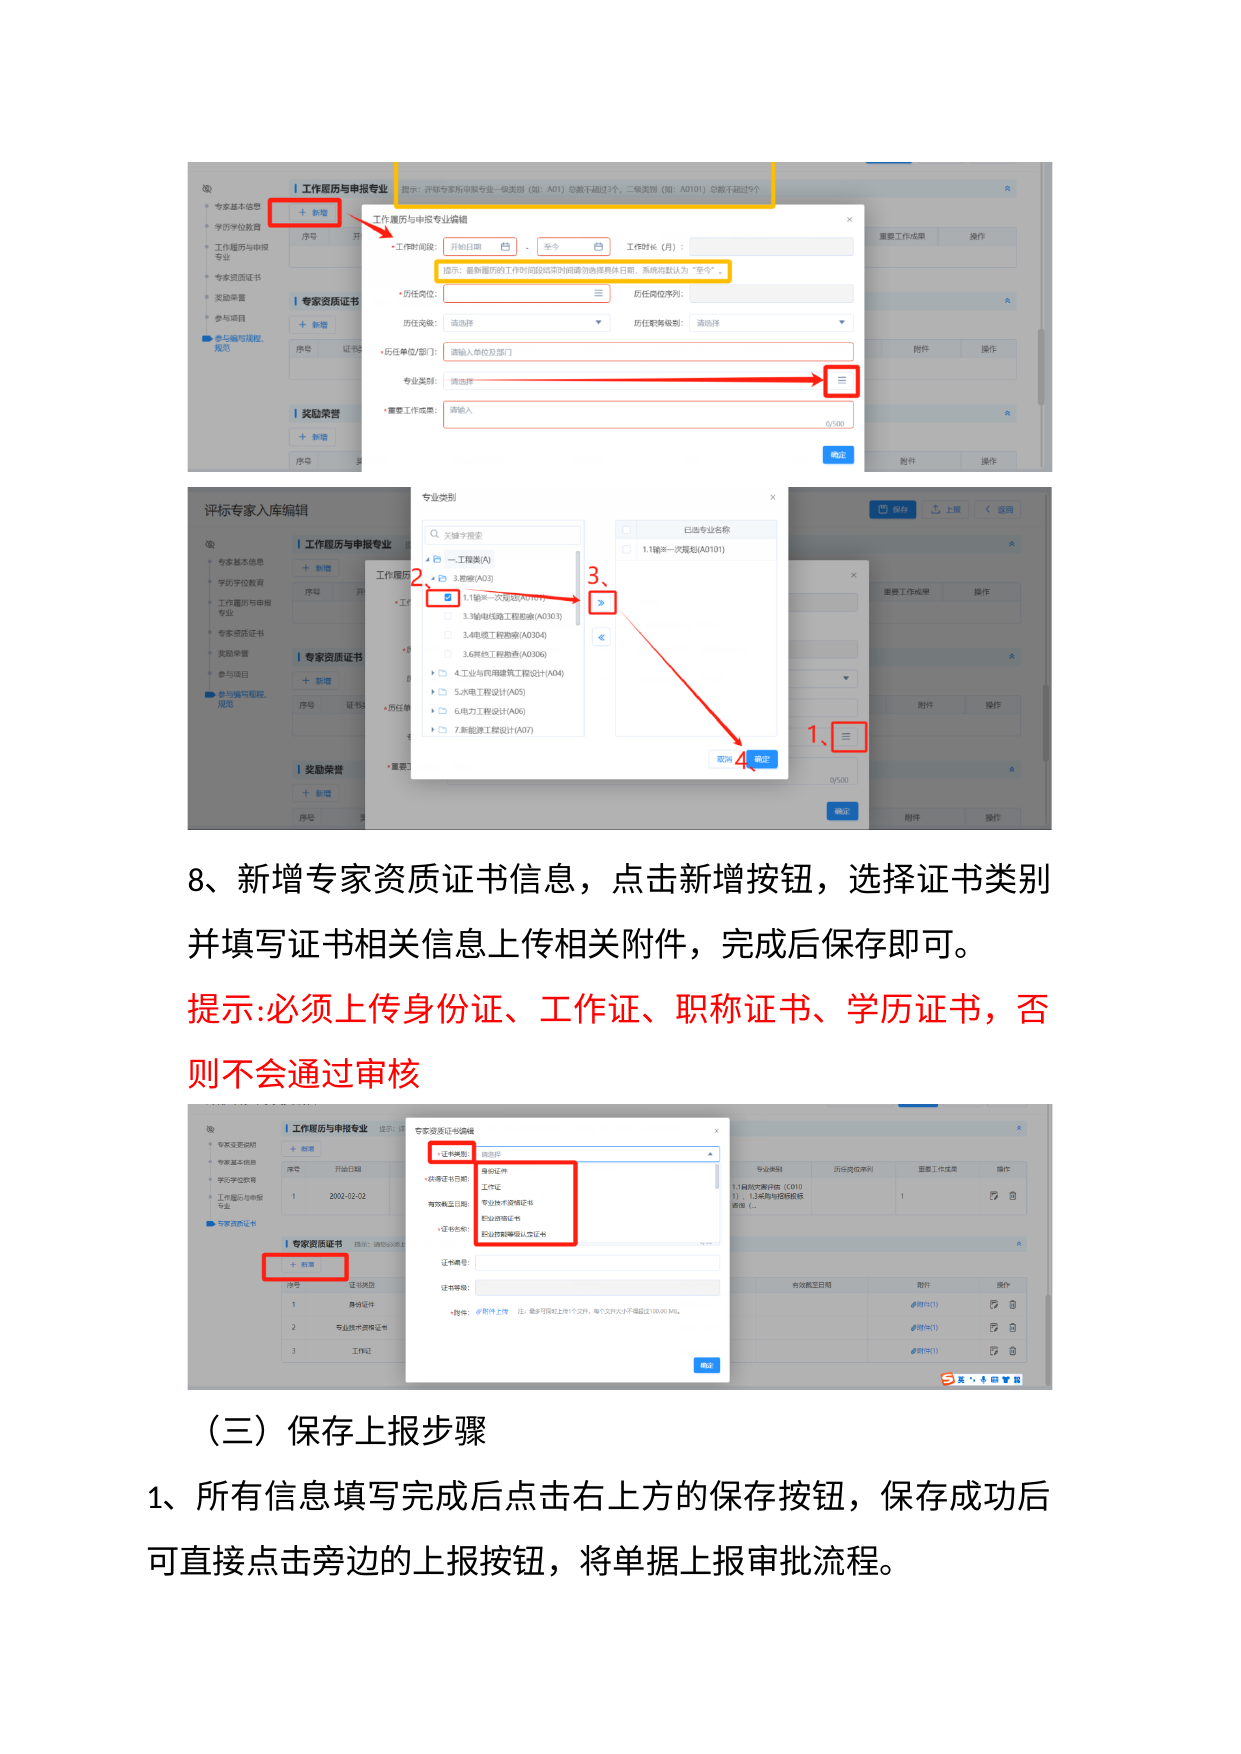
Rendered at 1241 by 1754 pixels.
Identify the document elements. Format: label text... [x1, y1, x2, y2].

list 所有信息填写完成后点击右上方的保存按钮，保存成功后可直接点击旁边的上报按钮，将单据上报审批流程。 [146, 1462, 1053, 1592]
list 保存上报步骤 [187, 1397, 1053, 1462]
picture [187, 162, 1053, 472]
picture [187, 1104, 1053, 1390]
list 新增专家资质证书信息，点击新增按钮，选择证书类别并填写证书相关信息上传相关附件，完成后保存即可。 [187, 844, 1053, 974]
list 提示:必须上传身份证、工作证、职称证书、学历证书，否则不会通过审核 [187, 974, 1053, 1104]
picture [187, 487, 1052, 830]
